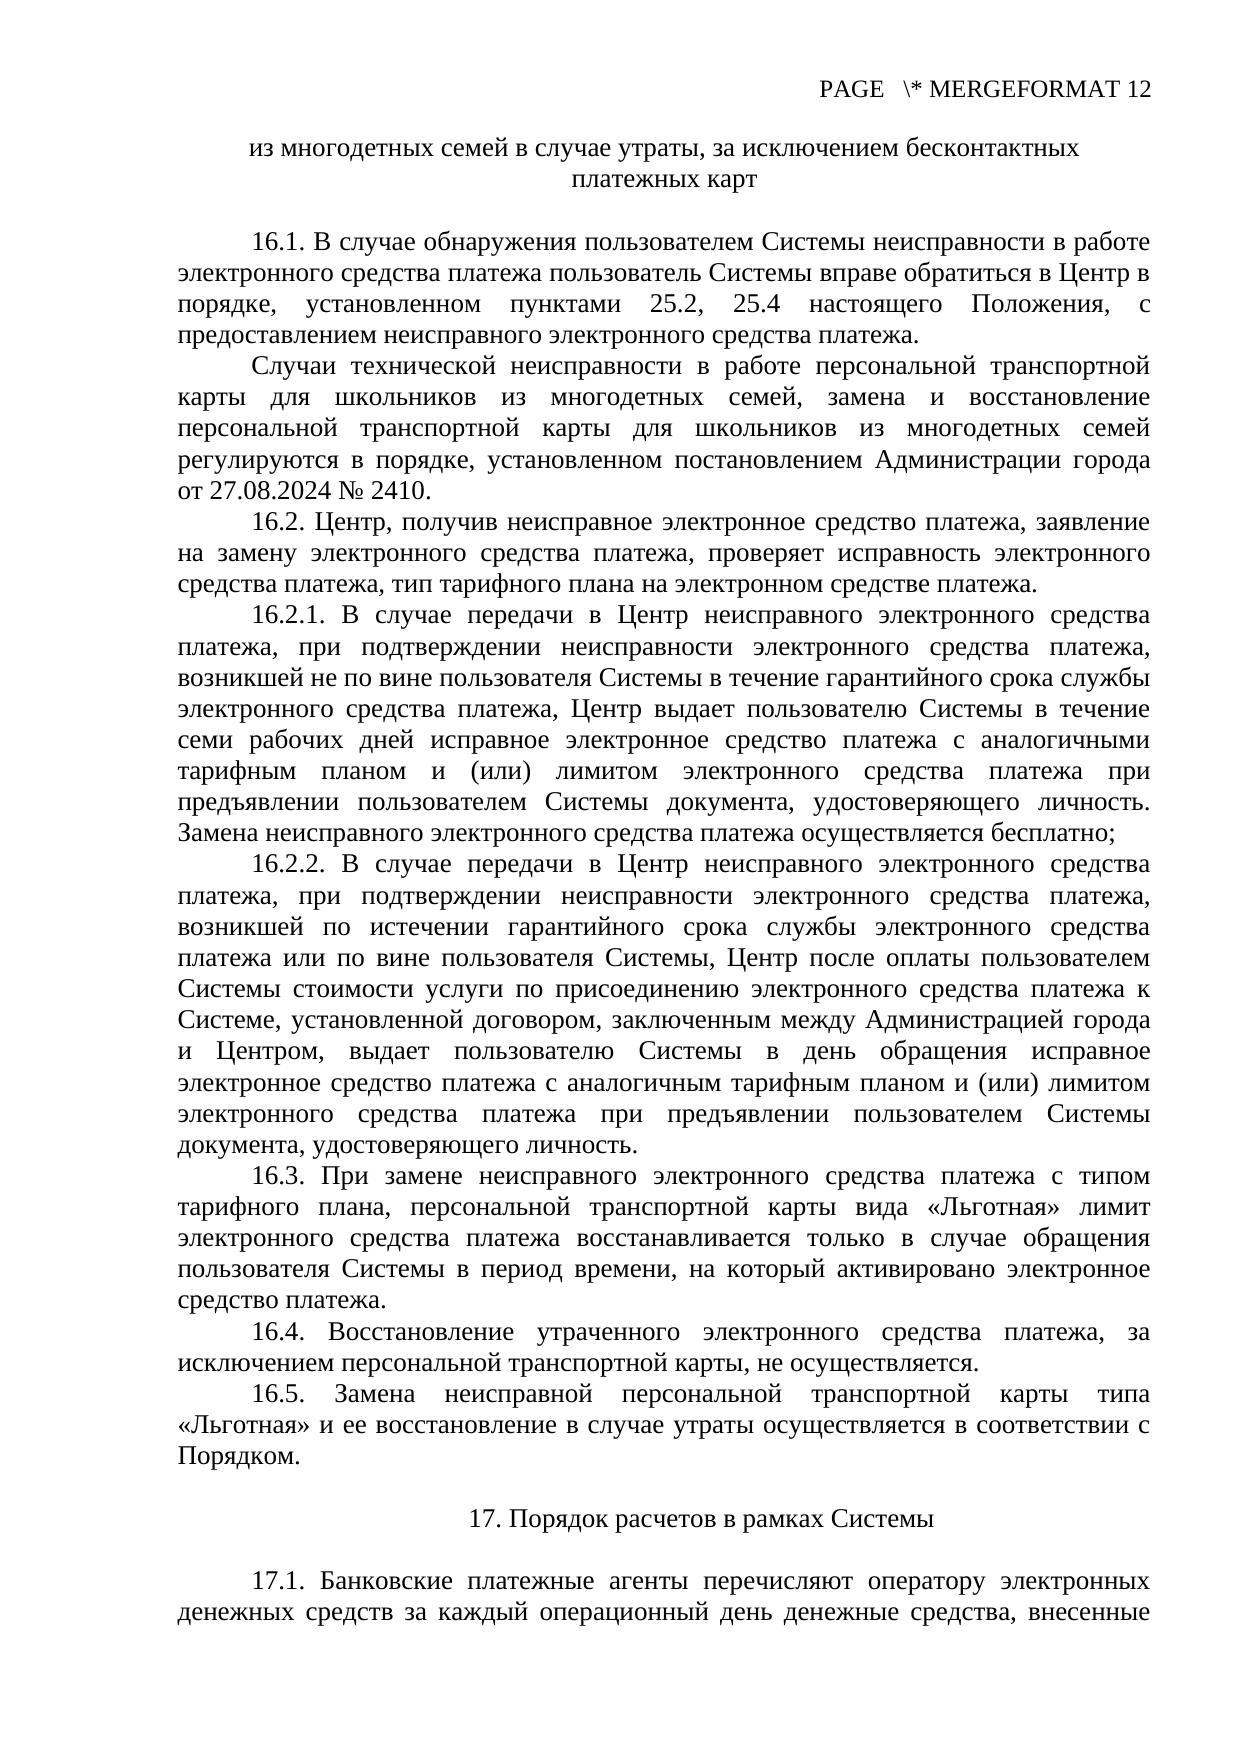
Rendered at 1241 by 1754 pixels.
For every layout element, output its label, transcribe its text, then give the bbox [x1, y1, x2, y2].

text 16.4. Восстановление утраченного электронного средства платежа, за исключением персональной транспортной карты, не осуществляется. [177, 1315, 1152, 1377]
text 16.5. Замена неисправной персональной транспортной карты типа «Льготная» и ее восстановление в случае утраты осуществляется в соответствии с Порядком. [177, 1377, 1152, 1471]
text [177, 1564, 1152, 1626]
title 17. Порядок расчетов в рамках Системы [177, 1502, 1152, 1533]
text 16.2.2. В случае передачи в Центр неисправного электронного средства платежа, при подтверждении неисправности электронного средства платежа, возникшей по истечении гарантийного срока службы электронного средства платежа или по вине пользователя Системы, Центр после оплаты пользователем Системы стоимости услуги по присоединению электронного средства платежа к Системе, установленной договором, заключенным между Администрацией города и Центром, выдает пользователю Системы в день обращения исправное электронное средство платежа с аналогичным тарифным планом и (или) лимитом электронного средства платежа при предъявлении пользователем Системы документа, удостоверяющего личность. [177, 848, 1152, 1159]
text 16.3. При замене неисправного электронного средства платежа с типом тарифного плана, персональной транспортной карты вида «Льготная» лимит электронного средства платежа восстанавливается только в случае обращения пользователя Системы в период времени, на который активировано электронное средство платежа. [177, 1159, 1152, 1315]
text Случаи технической неисправности в работе персональной транспортной карты для школьников из многодетных семей, замена и восстановление персональной транспортной карты для школьников из многодетных семей регулируются в порядке, установленном постановлением Администрации города от 27.08.2024 № 2410. [177, 349, 1152, 505]
text 16.1. В случае обнаружения пользователем Системы неисправности в работе электронного средства платежа пользователь Системы вправе обратиться в Центр в порядке, установленном пунктами 25.2, 25.4 настоящего Положения, с предоставлением неисправного электронного средства платежа. [177, 225, 1152, 349]
text 16.2. Центр, получив неисправное электронное средство платежа, заявление на замену электронного средства платежа, проверяет исправность электронного средства платежа, тип тарифного плана на электронном средстве платежа. [177, 505, 1152, 598]
text 16.2.1. В случае передачи в Центр неисправного электронного средства платежа, при подтверждении неисправности электронного средства платежа, возникшей не по вине пользователя Системы в течение гарантийного срока службы электронного средства платежа, Центр выдает пользователю Системы в течение семи рабочих дней исправное электронное средство платежа с аналогичными тарифным планом и (или) лимитом электронного средства платежа при предъявлении пользователем Системы документа, удостоверяющего личность. Замена неисправного электронного средства платежа осуществляется бесплатно; [177, 598, 1152, 848]
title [177, 131, 1152, 162]
title платежных карт [177, 162, 1152, 193]
